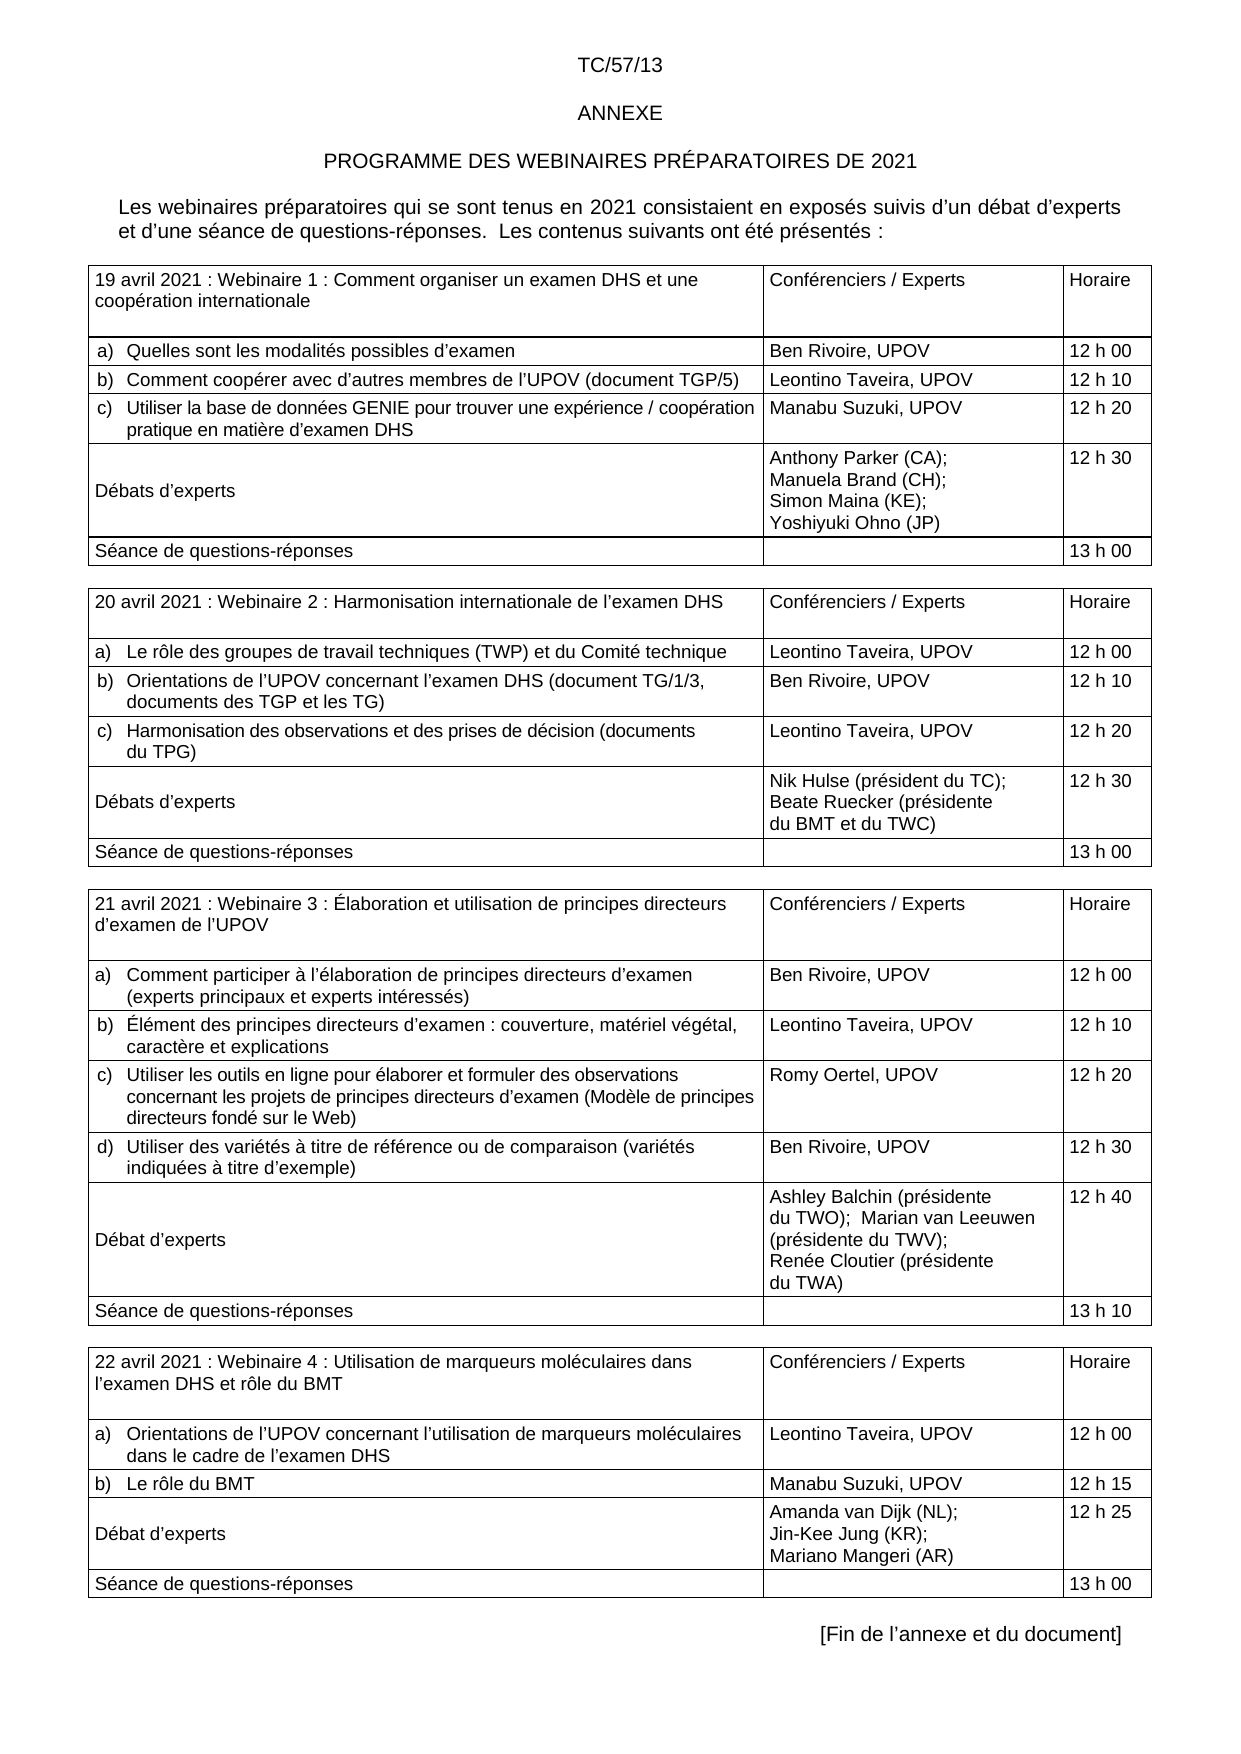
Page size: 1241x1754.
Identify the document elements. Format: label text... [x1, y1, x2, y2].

table_cell 12 h 00 [1064, 961, 1151, 1010]
table_cell Ben Rivoire, UPOV [764, 961, 1063, 1010]
table_header Conférenciers / Experts [764, 589, 1063, 637]
table_cell Séance de questions-réponses [89, 1570, 763, 1597]
table_cell Ashley Balchin (présidente du TWO); Marian van Leeuwen (présidente du TWV); Renée Cloutier (présidente du TWA) [764, 1183, 1063, 1296]
table_cell 12 h 10 [1064, 366, 1151, 393]
table_cell Orientations de l’UPOV concernant l’utilisation de marqueurs moléculaires dans le cadre de l’examen DHS [89, 1420, 763, 1469]
table_cell Leontino Taveira, UPOV [764, 366, 1063, 393]
table_cell Quelles sont les modalités possibles d’examen [89, 338, 763, 365]
table_cell 12 h 20 [1064, 717, 1151, 766]
table_cell Utiliser la base de données GENIE pour trouver une expérience / coopération pratique en matière d’examen DHS [89, 394, 763, 443]
table_cell Débat d’experts [89, 1498, 763, 1569]
table_cell [764, 538, 1063, 565]
table_cell Ben Rivoire, UPOV [764, 667, 1063, 716]
table_cell 13 h 00 [1064, 1570, 1151, 1597]
table_header Horaire [1064, 589, 1151, 637]
table_cell Manabu Suzuki, UPOV [764, 394, 1063, 443]
text [Fin de l’annexe et du document] [118, 1622, 1122, 1646]
table_cell Élément des principes directeurs d’examen : couverture, matériel végétal, caractère et explications [89, 1011, 763, 1060]
table_cell Leontino Taveira, UPOV [764, 1011, 1063, 1060]
table_cell Leontino Taveira, UPOV [764, 639, 1063, 666]
table_cell 12 h 40 [1064, 1183, 1151, 1296]
table_cell Séance de questions-réponses [89, 839, 763, 866]
table_cell Débats d’experts [89, 767, 763, 837]
table_cell [764, 1570, 1063, 1597]
table_cell Nik Hulse (président du TC); Beate Ruecker (présidente du BMT et du TWC) [764, 767, 1063, 837]
table_cell Séance de questions-réponses [89, 538, 763, 565]
table_header 22 avril 2021 : Webinaire 4 : Utilisation de marqueurs moléculaires dans l’examen DHS et rôle du BMT [89, 1348, 763, 1419]
table_cell 12 h 20 [1064, 1061, 1151, 1132]
table_cell Amanda van Dijk (NL); Jin-Kee Jung (KR); Mariano Mangeri (AR) [764, 1498, 1063, 1569]
table_cell Débat d’experts [89, 1183, 763, 1296]
table_cell Comment participer à l’élaboration de principes directeurs d’examen (experts principaux et experts intéressés) [89, 961, 763, 1010]
table_cell [764, 1297, 1063, 1325]
table_cell 12 h 30 [1064, 444, 1151, 536]
table_cell 13 h 10 [1064, 1297, 1151, 1325]
table_cell Ben Rivoire, UPOV [764, 1133, 1063, 1182]
table_header Horaire [1064, 266, 1151, 336]
table_cell 12 h 25 [1064, 1498, 1151, 1569]
table_cell 13 h 00 [1064, 538, 1151, 565]
table_header Horaire [1064, 1348, 1151, 1419]
table_header 19 avril 2021 : Webinaire 1 : Comment organiser un examen DHS et une coopération internationale [89, 266, 763, 336]
table_cell Ben Rivoire, UPOV [764, 338, 1063, 365]
table_cell Utiliser des variétés à titre de référence ou de comparaison (variétés indiquées à titre d’exemple) [89, 1133, 763, 1182]
table_header Conférenciers / Experts [764, 1348, 1063, 1419]
table_cell 12 h 20 [1064, 394, 1151, 443]
table_cell Romy Oertel, UPOV [764, 1061, 1063, 1132]
table_header Horaire [1064, 890, 1151, 960]
table_cell Orientations de l’UPOV concernant l’examen DHS (document TG/1/3, documents des TGP et les TG) [89, 667, 763, 716]
table_cell Anthony Parker (CA); Manuela Brand (CH); Simon Maina (KE); Yoshiyuki Ohno (JP) [764, 444, 1063, 536]
table_cell 12 h 00 [1064, 639, 1151, 666]
table_cell Utiliser les outils en ligne pour élaborer et formuler des observations concernant les projets de principes directeurs d’examen (Modèle de principes directeurs fondé sur le Web) [89, 1061, 763, 1132]
table_cell Leontino Taveira, UPOV [764, 1420, 1063, 1469]
table_cell Harmonisation des observations et des prises de décision (documents du TPG) [89, 717, 763, 766]
table_cell 13 h 00 [1064, 839, 1151, 866]
table_header 20 avril 2021 : Webinaire 2 : Harmonisation internationale de l’examen DHS [89, 589, 763, 637]
table_header 21 avril 2021 : Webinaire 3 : Élaboration et utilisation de principes directeurs d’examen de l’UPOV [89, 890, 763, 960]
table_cell 12 h 30 [1064, 767, 1151, 837]
table_cell 12 h 00 [1064, 1420, 1151, 1469]
table_header Conférenciers / Experts [764, 890, 1063, 960]
table_cell Le rôle des groupes de travail techniques (TWP) et du Comité technique [89, 639, 763, 666]
table_cell 12 h 10 [1064, 667, 1151, 716]
table_cell Comment coopérer avec d’autres membres de l’UPOV (document TGP/5) [89, 366, 763, 393]
table_header Conférenciers / Experts [764, 266, 1063, 336]
table_cell Manabu Suzuki, UPOV [764, 1470, 1063, 1497]
table_cell 12 h 15 [1064, 1470, 1151, 1497]
table_cell 12 h 10 [1064, 1011, 1151, 1060]
text Les webinaires préparatoires qui se sont tenus en 2021 consistaient en exposés suivis d’un débat d’experts et d’une séance de questions-réponses. Les contenus suivants ont été présentés : [118, 195, 1122, 243]
table_cell Le rôle du BMT [89, 1470, 763, 1497]
table_cell 12 h 00 [1064, 338, 1151, 365]
text Programme des webinaires prÉparatoires de 2021 [118, 149, 1122, 173]
table_cell Leontino Taveira, UPOV [764, 717, 1063, 766]
table_cell Débats d’experts [89, 444, 763, 536]
table_cell Séance de questions-réponses [89, 1297, 763, 1325]
table_cell 12 h 30 [1064, 1133, 1151, 1182]
table_cell [764, 839, 1063, 866]
